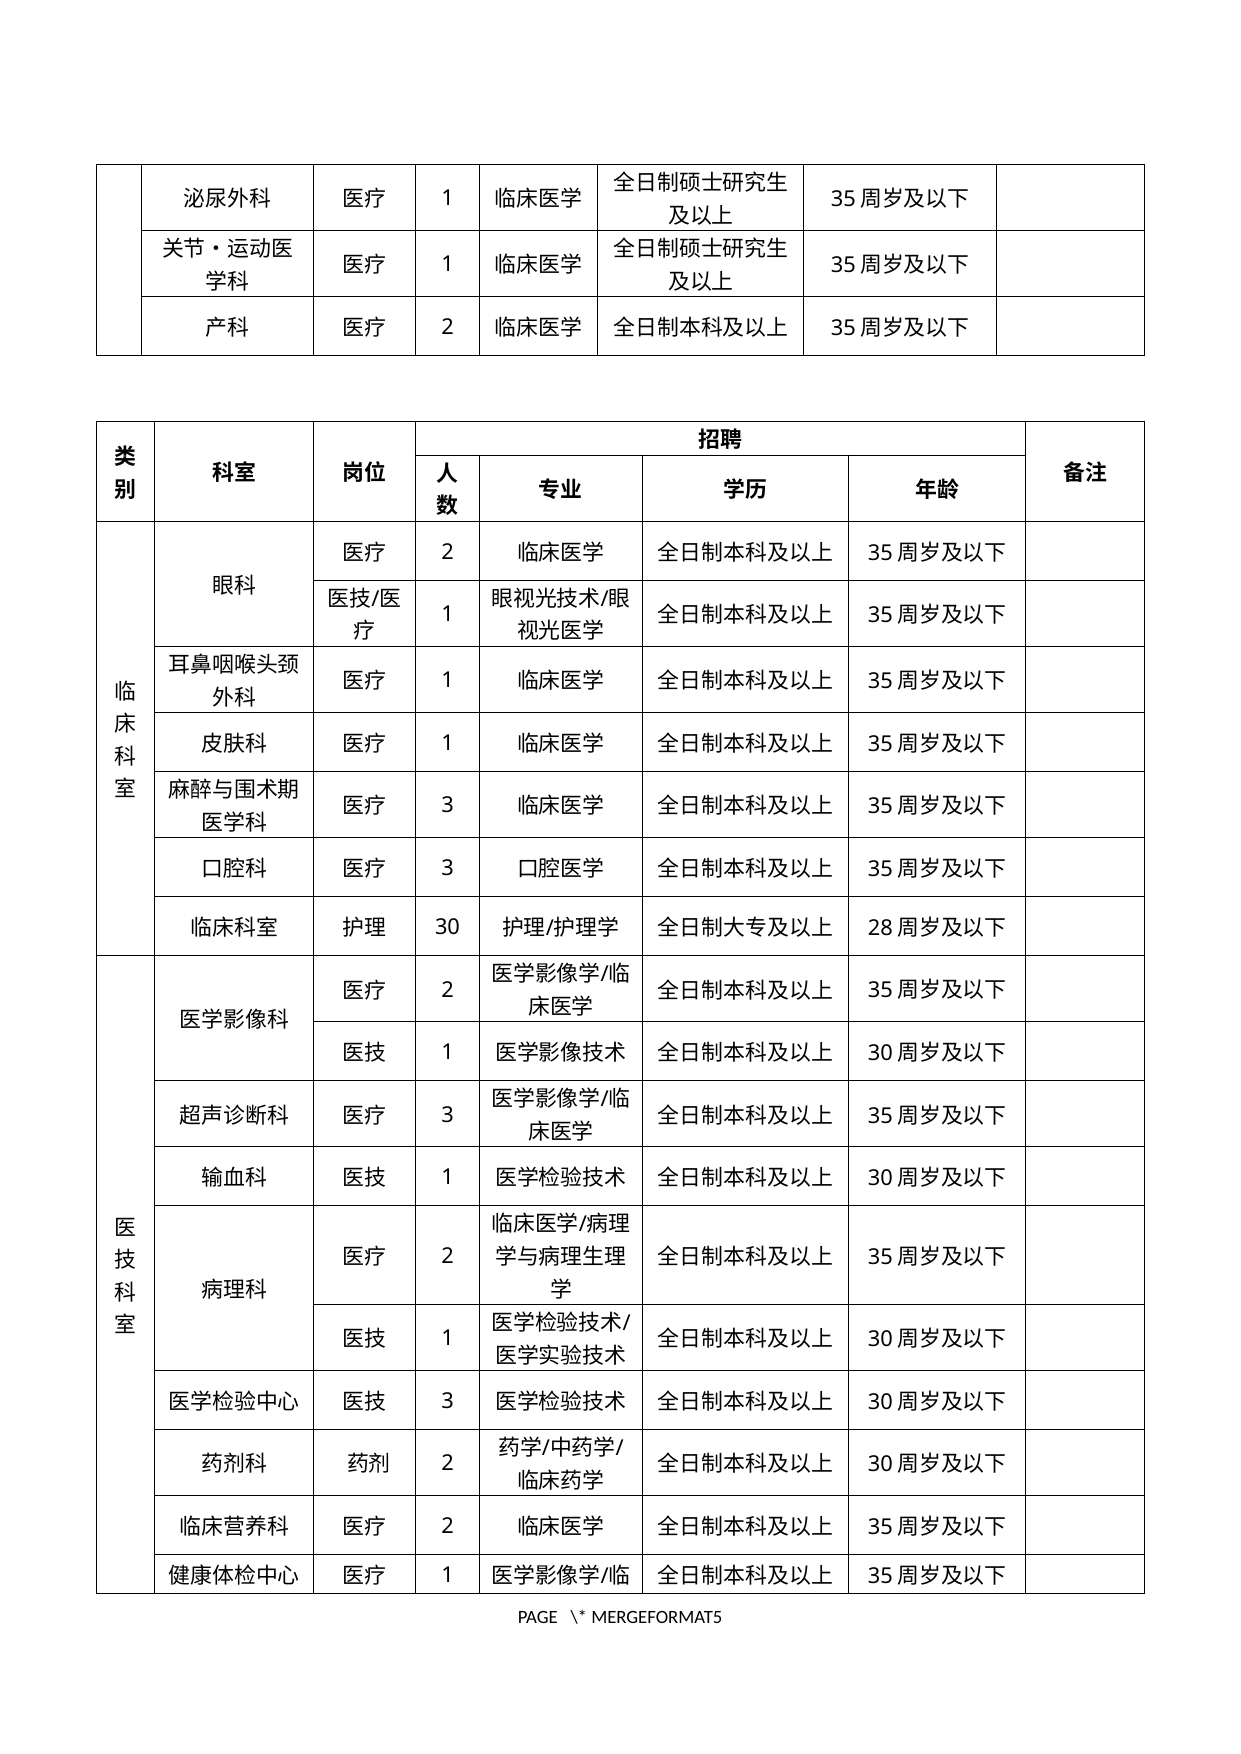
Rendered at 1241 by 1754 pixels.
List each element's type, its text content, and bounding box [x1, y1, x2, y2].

table_cell [1026, 1206, 1144, 1304]
table_header 科室 [155, 422, 313, 521]
table_cell 医疗 [314, 231, 415, 296]
table_cell 健康体检中心 [155, 1555, 313, 1593]
table_cell 全日制硕士研究生及以上 [598, 165, 803, 230]
table_cell 全日制硕士研究生及以上 [598, 231, 803, 296]
table_cell 临床医学 [480, 713, 642, 771]
table_cell 医技 [314, 1305, 415, 1370]
table_cell 2 [416, 956, 479, 1021]
table_cell 眼科 [155, 522, 313, 646]
table_cell 医学检验技术 [480, 1147, 642, 1205]
table_cell [1026, 1147, 1144, 1205]
table_cell 耳鼻咽喉头颈外科 [155, 647, 313, 712]
table_cell 学历 [643, 456, 848, 521]
table_cell 全日制本科及以上 [643, 581, 848, 646]
table_cell 全日制本科及以上 [643, 1081, 848, 1146]
table_header 类别 [97, 422, 154, 521]
table_cell 临床医学 [480, 231, 597, 296]
table_cell 人数 [416, 456, 479, 521]
table_cell 临床医学 [480, 522, 642, 579]
table_cell 医疗 [314, 838, 415, 896]
table_cell [1026, 1496, 1144, 1554]
table_cell 医学影像学/临床医学 [480, 1555, 642, 1593]
table_cell 病理科 [155, 1206, 313, 1370]
table_cell 35周岁及以下 [849, 838, 1025, 896]
table_cell 35周岁及以下 [849, 956, 1025, 1021]
table_cell 医疗 [314, 297, 415, 355]
table_cell [997, 297, 1144, 355]
table_cell 35周岁及以下 [849, 522, 1025, 579]
table_cell 医疗 [314, 1555, 415, 1593]
table_cell 全日制本科及以上 [643, 772, 848, 837]
table_cell 临床营养科 [155, 1496, 313, 1554]
table_cell 药剂 [314, 1430, 415, 1495]
table_cell 医疗 [314, 165, 415, 230]
table_cell [1026, 647, 1144, 712]
table_cell 1 [416, 165, 479, 230]
table_cell 医技 [314, 1371, 415, 1429]
table_cell 35周岁及以下 [849, 647, 1025, 712]
table_cell 30周岁及以下 [849, 1147, 1025, 1205]
table_cell 30周岁及以下 [849, 1022, 1025, 1080]
table_cell 眼视光技术/眼视光医学 [480, 581, 642, 646]
table_cell [1026, 1305, 1144, 1370]
table_cell 全日制本科及以上 [598, 297, 803, 355]
table_cell [1026, 772, 1144, 837]
table_cell [1026, 713, 1144, 771]
table_cell 临床医学 [480, 772, 642, 837]
table_cell 输血科 [155, 1147, 313, 1205]
table_cell 全日制本科及以上 [643, 838, 848, 896]
table_cell 产科 [142, 297, 313, 355]
table_cell 医技/医疗 [314, 581, 415, 646]
table_cell 全日制本科及以上 [643, 1430, 848, 1495]
table_cell 35周岁及以下 [849, 713, 1025, 771]
table_cell 1 [416, 581, 479, 646]
table_cell 专业 [480, 456, 642, 521]
table_cell [1026, 1371, 1144, 1429]
table_cell 35周岁及以下 [849, 1496, 1025, 1554]
table_cell 35周岁及以下 [804, 165, 996, 230]
table_cell 35周岁及以下 [849, 1081, 1025, 1146]
table_cell 口腔科 [155, 838, 313, 896]
table_cell 医学检验技术/医学实验技术 [480, 1305, 642, 1370]
table_cell 医疗 [314, 1081, 415, 1146]
table_header 岗位 [314, 422, 415, 521]
table_cell 医学检验技术 [480, 1371, 642, 1429]
table_cell 医技 [314, 1022, 415, 1080]
table_cell 全日制本科及以上 [643, 1555, 848, 1593]
table_cell 临床科室 [155, 897, 313, 955]
table_cell [1026, 1022, 1144, 1080]
table_cell 药学/中药学/临床药学 [480, 1430, 642, 1495]
table_cell 3 [416, 1081, 479, 1146]
table_cell 35周岁及以下 [849, 1555, 1025, 1593]
table_cell 麻醉与围术期医学科 [155, 772, 313, 837]
table_cell [1026, 1081, 1144, 1146]
table_cell 2 [416, 522, 479, 579]
table_cell 临床医学 [480, 647, 642, 712]
table_cell 全日制本科及以上 [643, 1206, 848, 1304]
table_cell 医疗 [314, 522, 415, 579]
table_cell 2 [416, 1206, 479, 1304]
table_cell 医技科室 [97, 956, 154, 1593]
table_cell 28周岁及以下 [849, 897, 1025, 955]
table_cell 1 [416, 713, 479, 771]
table_cell 全日制本科及以上 [643, 647, 848, 712]
table_cell 30 [416, 897, 479, 955]
table_cell 35周岁及以下 [849, 1206, 1025, 1304]
table_cell 全日制本科及以上 [643, 1371, 848, 1429]
table_cell 1 [416, 231, 479, 296]
table_cell 全日制本科及以上 [643, 1022, 848, 1080]
table_cell 35周岁及以下 [849, 772, 1025, 837]
table_cell 医技 [314, 1147, 415, 1205]
table_cell 药剂科 [155, 1430, 313, 1495]
table_cell 1 [416, 1147, 479, 1205]
table_cell 3 [416, 1371, 479, 1429]
table_cell 医疗 [314, 713, 415, 771]
table_cell 医疗 [314, 956, 415, 1021]
table_cell [1026, 581, 1144, 646]
table_cell 全日制本科及以上 [643, 713, 848, 771]
table_cell 医疗 [314, 772, 415, 837]
table_cell 30周岁及以下 [849, 1371, 1025, 1429]
table_cell 临床科室 [97, 522, 154, 955]
table_cell 临床医学 [480, 165, 597, 230]
table_cell 全日制本科及以上 [643, 1305, 848, 1370]
table_cell 医学影像科 [155, 956, 313, 1080]
table_cell 全日制本科及以上 [643, 522, 848, 579]
table_cell 医学影像学/临床医学 [480, 956, 642, 1021]
table_cell 护理/护理学 [480, 897, 642, 955]
table_cell [1026, 1555, 1144, 1593]
table_cell 全日制大专及以上 [643, 897, 848, 955]
table_cell [997, 165, 1144, 230]
table_cell 医学影像技术 [480, 1022, 642, 1080]
table_cell 医学影像学/临床医学 [480, 1081, 642, 1146]
table_cell 医学检验中心 [155, 1371, 313, 1429]
table_cell 超声诊断科 [155, 1081, 313, 1146]
table_cell 1 [416, 1555, 479, 1593]
table_cell 30周岁及以下 [849, 1305, 1025, 1370]
table_cell 皮肤科 [155, 713, 313, 771]
table_cell 35周岁及以下 [804, 231, 996, 296]
table_cell 30周岁及以下 [849, 1430, 1025, 1495]
table_cell 3 [416, 772, 479, 837]
table_cell 临床医学 [480, 1496, 642, 1554]
table_cell 1 [416, 1305, 479, 1370]
table_cell [997, 231, 1144, 296]
table_cell 全日制本科及以上 [643, 1147, 848, 1205]
table_cell 全日制本科及以上 [643, 956, 848, 1021]
table_cell 3 [416, 838, 479, 896]
table_cell 1 [416, 647, 479, 712]
table_cell 医疗 [314, 1496, 415, 1554]
table_cell 临床医学 [480, 297, 597, 355]
table_cell 2 [416, 297, 479, 355]
table_cell 口腔医学 [480, 838, 642, 896]
table_cell 泌尿外科 [142, 165, 313, 230]
table_cell 2 [416, 1430, 479, 1495]
table_cell 1 [416, 1022, 479, 1080]
table_cell 医疗 [314, 647, 415, 712]
table_cell 护理 [314, 897, 415, 955]
table_cell 全日制本科及以上 [643, 1496, 848, 1554]
table_cell 关节•运动医学科 [142, 231, 313, 296]
table_cell [1026, 522, 1144, 579]
table_cell 35周岁及以下 [849, 581, 1025, 646]
table_cell 年龄 [849, 456, 1025, 521]
table_cell 医疗 [314, 1206, 415, 1304]
table_cell 临床医学/病理学与病理生理学 [480, 1206, 642, 1304]
table_cell [1026, 956, 1144, 1021]
table_header 招聘 [416, 422, 1025, 454]
table_cell [1026, 897, 1144, 955]
table_cell [1026, 838, 1144, 896]
table_cell [1026, 1430, 1144, 1495]
table_cell 35周岁及以下 [804, 297, 996, 355]
table_cell 2 [416, 1496, 479, 1554]
table_header 备注 [1026, 422, 1144, 521]
